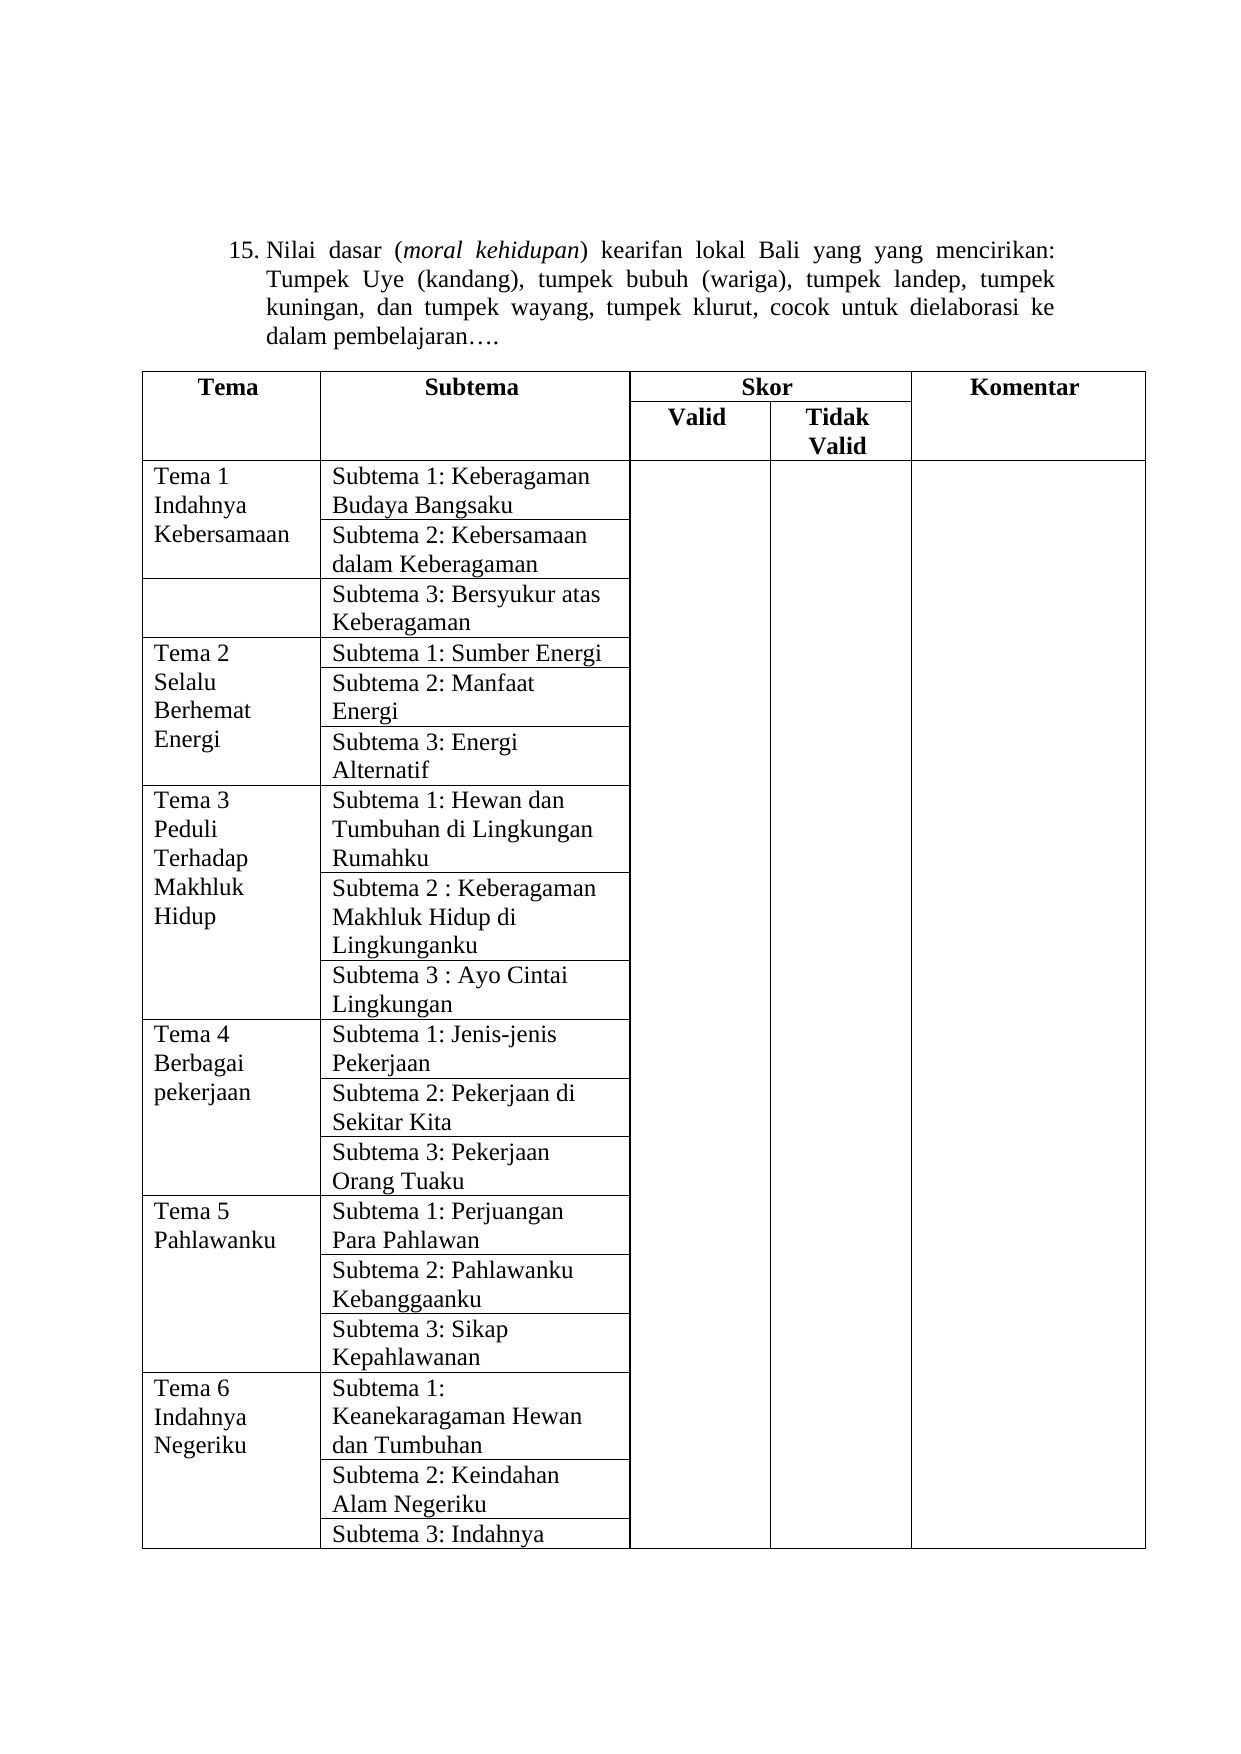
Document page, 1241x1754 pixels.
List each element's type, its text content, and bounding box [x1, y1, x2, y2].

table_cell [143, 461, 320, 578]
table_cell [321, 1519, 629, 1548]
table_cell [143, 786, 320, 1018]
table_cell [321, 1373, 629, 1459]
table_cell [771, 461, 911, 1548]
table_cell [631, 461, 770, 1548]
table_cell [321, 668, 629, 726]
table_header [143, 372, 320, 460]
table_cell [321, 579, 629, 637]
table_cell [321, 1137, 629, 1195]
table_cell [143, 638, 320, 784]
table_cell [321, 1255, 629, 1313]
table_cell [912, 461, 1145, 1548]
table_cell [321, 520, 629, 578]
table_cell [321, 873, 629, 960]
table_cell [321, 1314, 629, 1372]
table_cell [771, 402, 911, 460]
list Nilai dasar (moral kehidupan) kearifan lokal Bali yang yang mencirikan: Tumpek Uye (kandang), tumpek bubuh (wariga), tumpek landep, tumpek kuningan, dan tumpek wayang, tumpek klurut, cocok untuk dielaborasi ke dalam pembelajaran…. [228, 235, 1056, 350]
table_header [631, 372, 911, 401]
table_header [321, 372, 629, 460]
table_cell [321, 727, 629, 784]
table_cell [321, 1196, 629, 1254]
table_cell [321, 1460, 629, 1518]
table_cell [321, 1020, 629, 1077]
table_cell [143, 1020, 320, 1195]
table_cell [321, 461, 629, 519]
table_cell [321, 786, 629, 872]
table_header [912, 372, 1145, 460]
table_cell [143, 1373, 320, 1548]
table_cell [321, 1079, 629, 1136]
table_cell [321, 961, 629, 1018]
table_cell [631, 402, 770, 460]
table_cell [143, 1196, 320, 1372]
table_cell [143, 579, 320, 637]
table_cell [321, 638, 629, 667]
